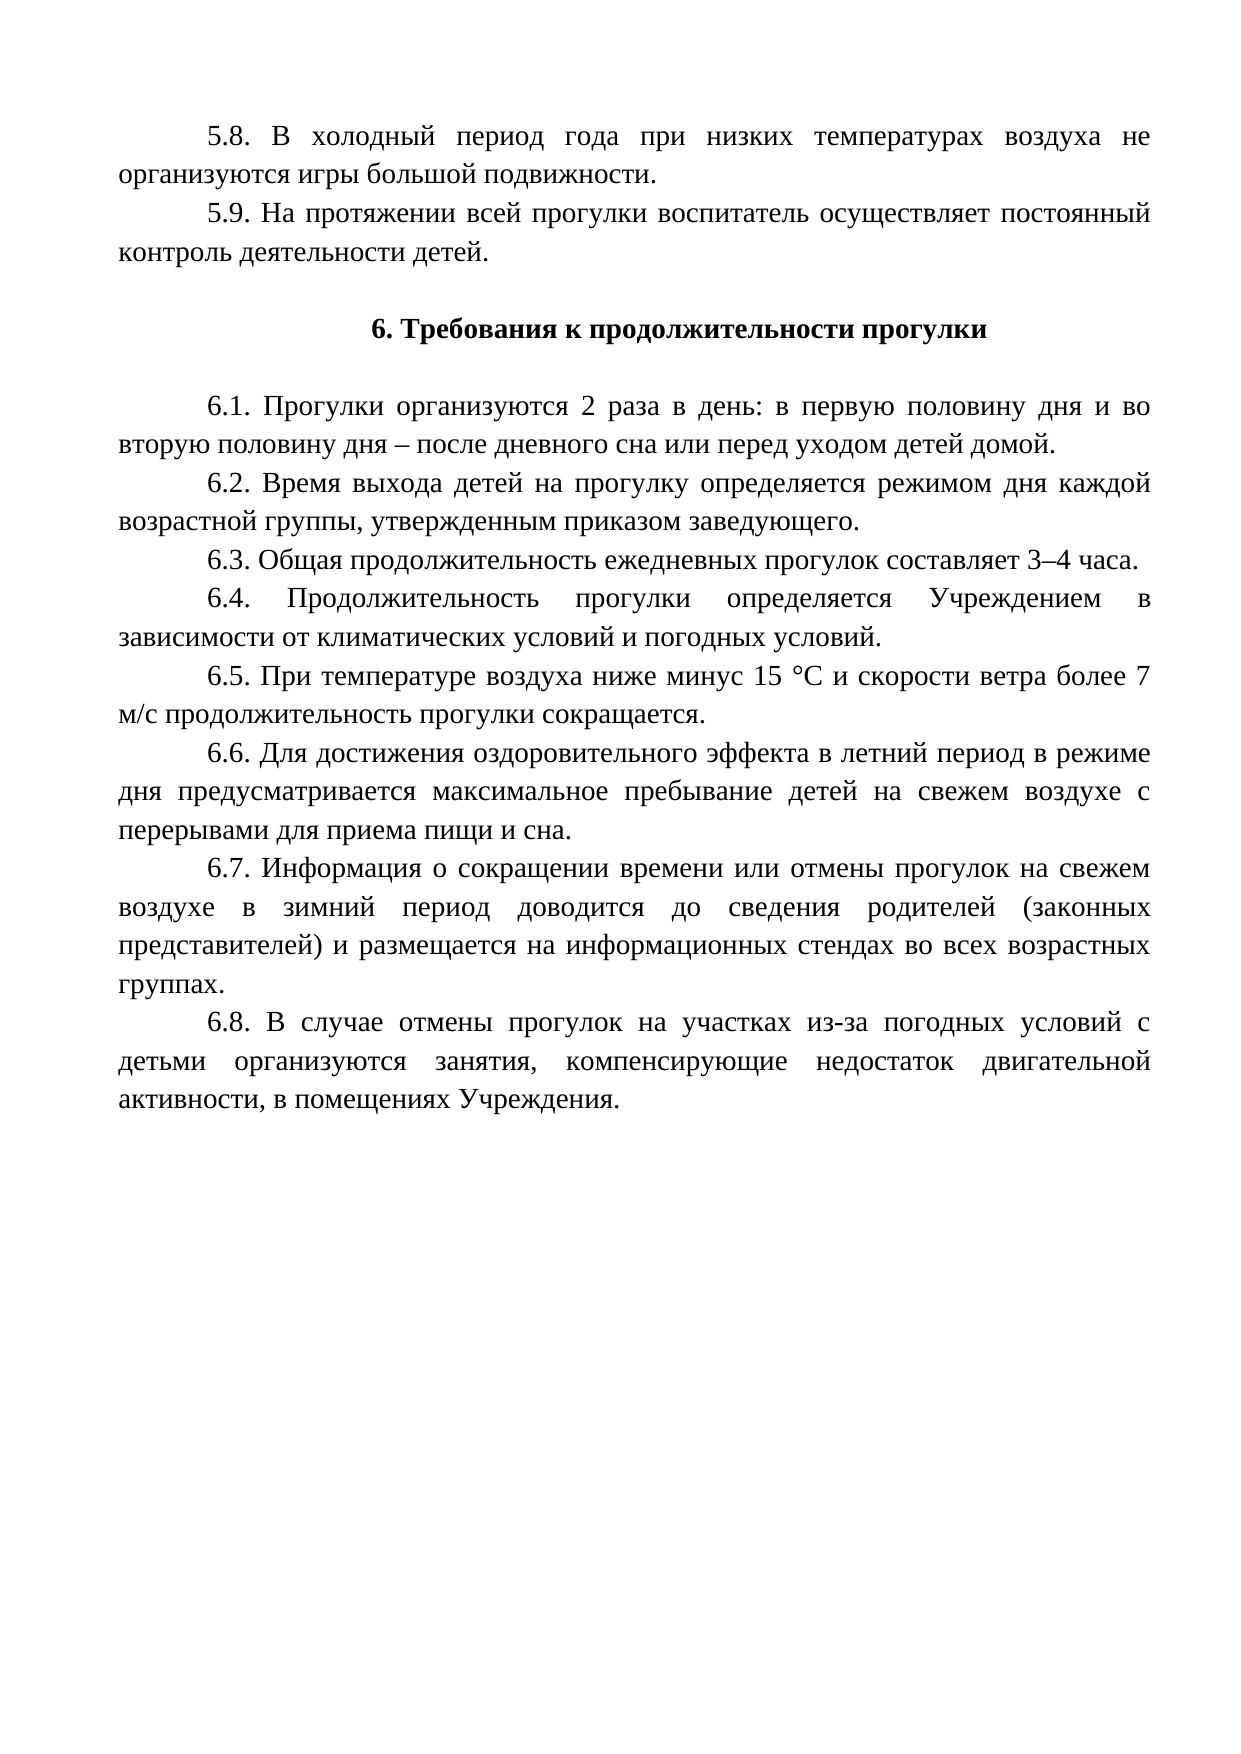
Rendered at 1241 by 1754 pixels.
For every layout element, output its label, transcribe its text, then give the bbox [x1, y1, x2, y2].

text 6.6. Для достижения оздоровительного эффекта в летний период в режиме дня предусматривается максимальное пребывание детей на свежем воздухе с перерывами для приема пищи и сна. [118, 735, 1152, 845]
text 6.8. В случае отмены прогулок на участках из-за погодных условий с детьми организуются занятия, компенсирующие недостаток двигательной активности, в помещениях Учреждения. [118, 1004, 1152, 1115]
text 5.8. В холодный период года при низких температурах воздуха не организуются игры большой подвижности. [118, 118, 1152, 190]
text 6.4. Продолжительность прогулки определяется Учреждением в зависимости от климатических условий и погодных условий. [118, 581, 1152, 653]
text 6.7. Информация о сокращении времени или отмены прогулок на свежем воздухе в зимний период доводится до сведения родителей (законных представителей) и размещается на информационных стендах во всех возрастных группах. [118, 850, 1152, 999]
text 5.9. На протяжении всей прогулки воспитатель осуществляет постоянный контроль деятельности детей. [118, 195, 1152, 267]
text 6.1. Прогулки организуются 2 раза в день: в первую половину дня и во вторую половину дня – после дневного сна или перед уходом детей домой. [118, 388, 1152, 460]
text 6. Требования к продолжительности прогулки [118, 311, 1152, 344]
text 6.2. Время выхода детей на прогулку определяется режимом дня каждой возрастной группы, утвержденным приказом заведующего. [118, 465, 1152, 537]
text 6.3. Общая продолжительность ежедневных прогулок составляет 3–4 часа. [118, 542, 1152, 576]
text 6.5. При температуре воздуха ниже минус 15 °C и скорости ветра более 7 м/с продолжительность прогулки сокращается. [118, 658, 1152, 730]
